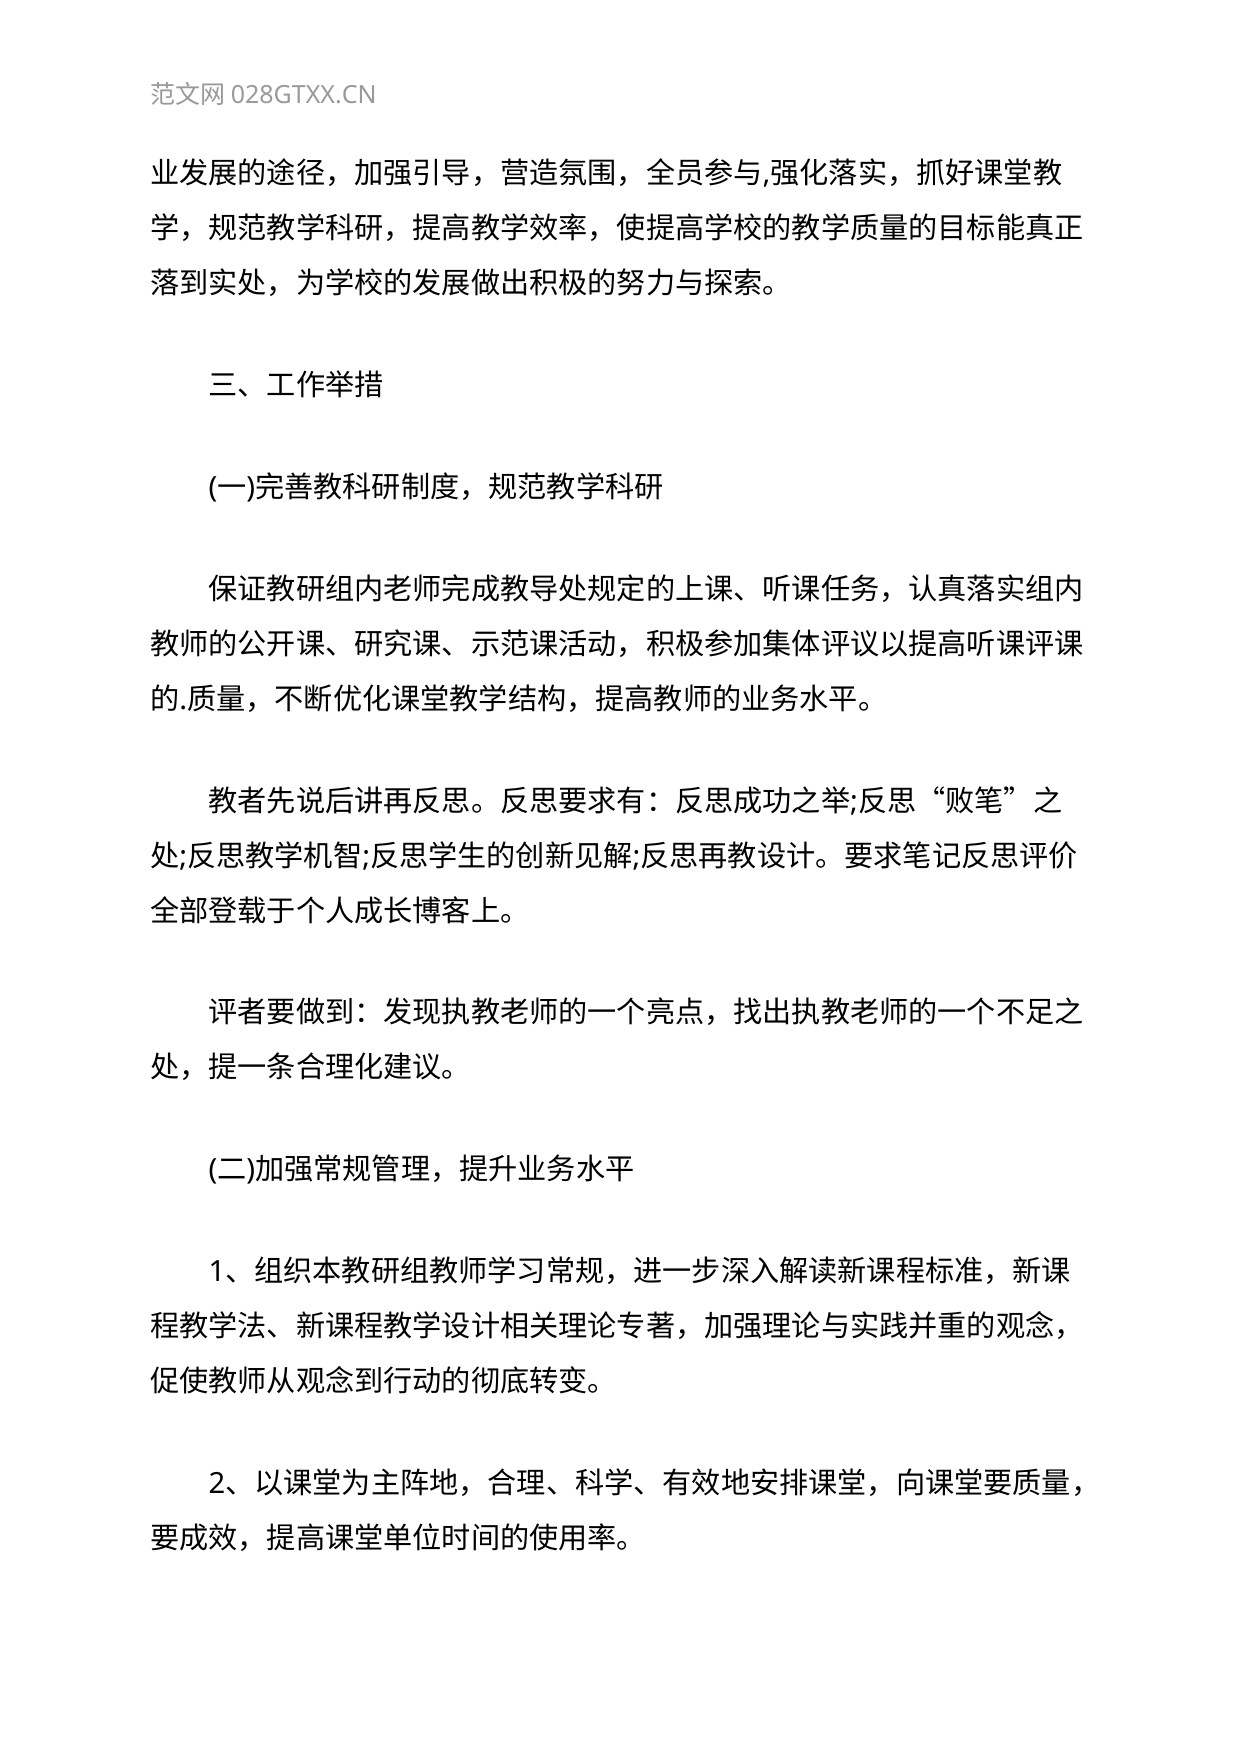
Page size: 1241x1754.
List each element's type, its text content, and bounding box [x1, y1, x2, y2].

text 保证教研组内老师完成教导处规定的上课、听课任务，认真落实组内教师的公开课、研究课、示范课活动，积极参加集体评议以提高听课评课的.质量，不断优化课堂教学结构，提高教师的业务水平。 [150, 565, 1090, 718]
text 2、以课堂为主阵地，合理、科学、有效地安排课堂，向课堂要质量，要成效，提高课堂单位时间的使用率。 [150, 1459, 1090, 1557]
text (二)加强常规管理，提升业务水平 [150, 1146, 1090, 1188]
text 1、组织本教研组教师学习常规，进一步深入解读新课程标准，新课程教学法、新课程教学设计相关理论专著，加强理论与实践并重的观念，促使教师从观念到行动的彻底转变。 [150, 1248, 1090, 1400]
text 三、工作举措 [150, 362, 1090, 404]
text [150, 150, 1090, 302]
text 教者先说后讲再反思。反思要求有：反思成功之举;反思“败笔”之处;反思教学机智;反思学生的创新见解;反思再教设计。要求笔记反思评价全部登载于个人成长博客上。 [150, 777, 1090, 929]
text 评者要做到：发现执教老师的一个亮点，找出执教老师的一个不足之处，提一条合理化建议。 [150, 989, 1090, 1086]
text (一)完善教科研制度，规范教学科研 [150, 463, 1090, 506]
